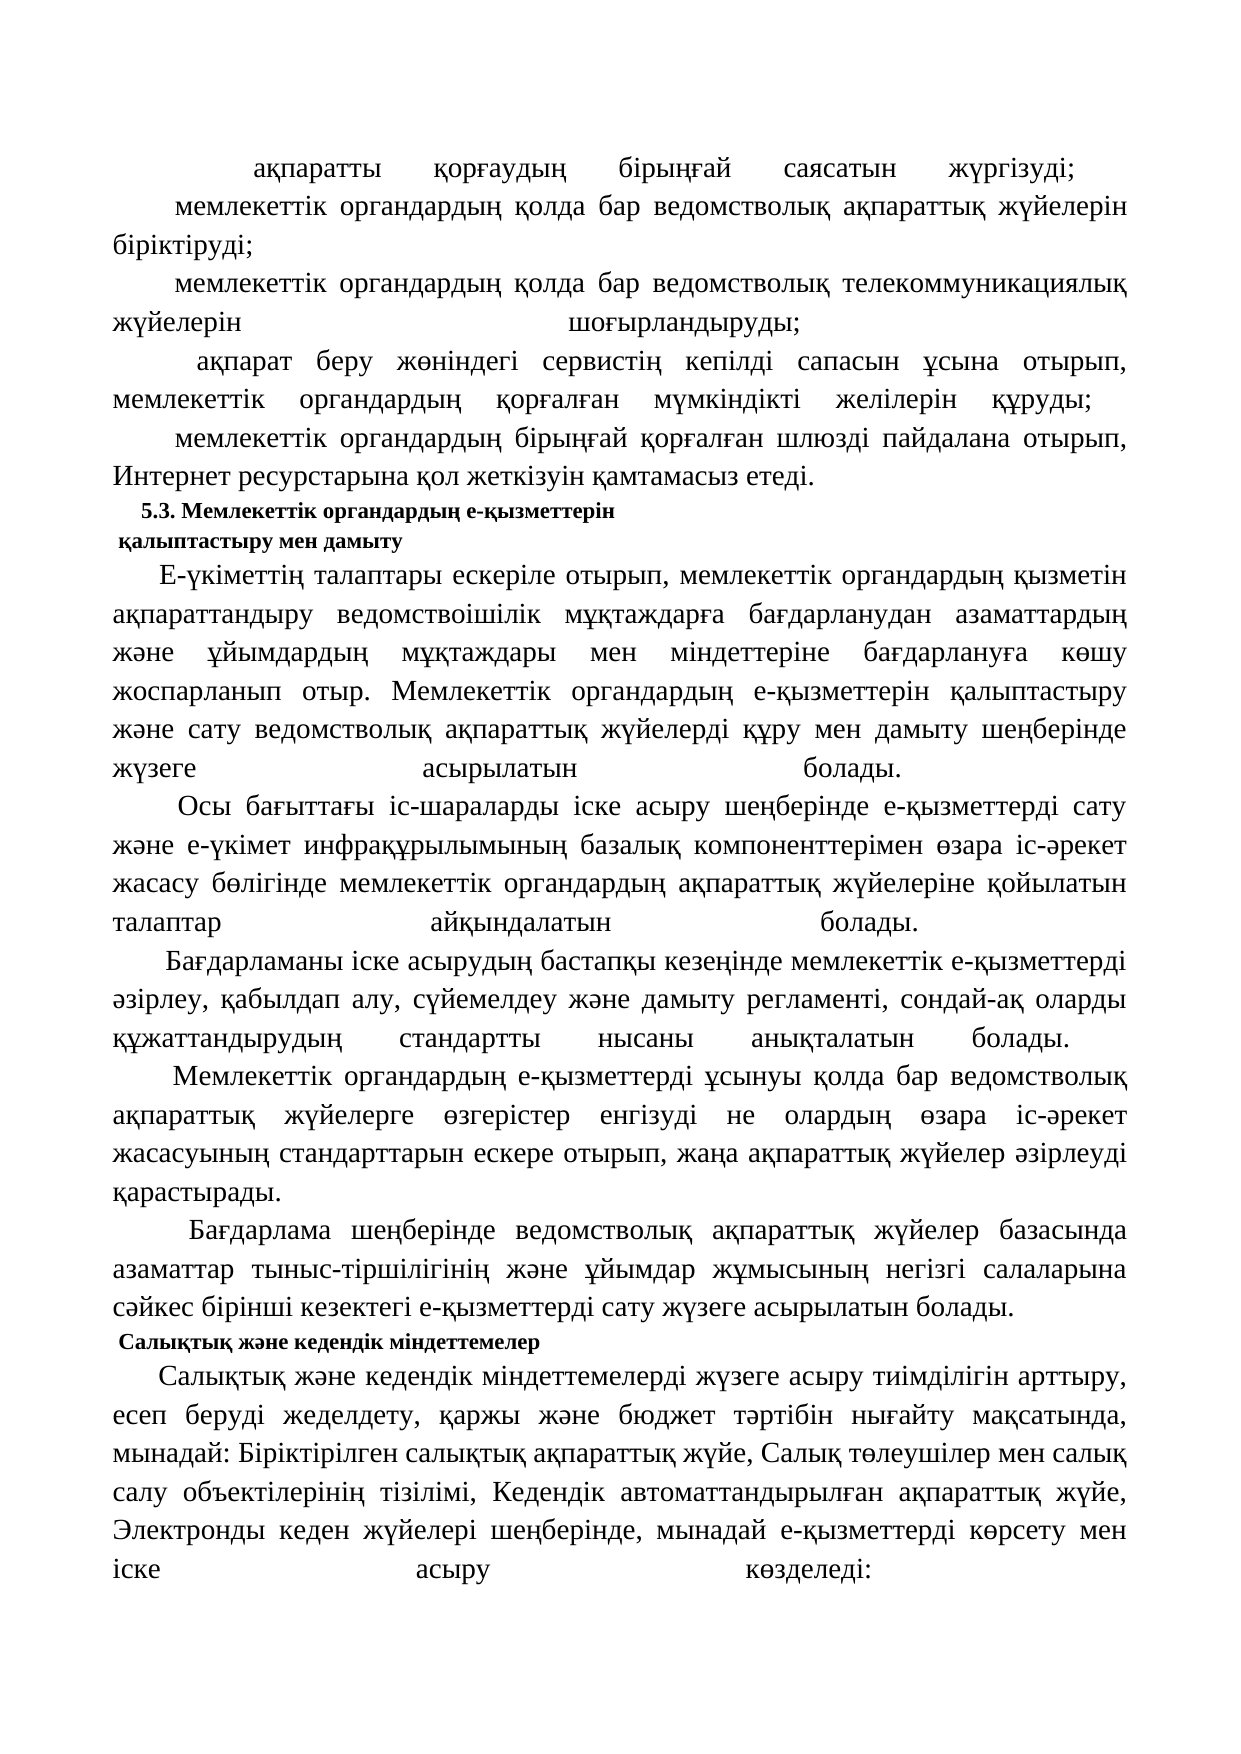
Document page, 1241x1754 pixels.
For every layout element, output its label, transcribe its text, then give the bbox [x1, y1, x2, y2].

text E-үкiметтiң талаптары ескерiле отырып, мемлекеттiк органдардың қызметiн ақпараттандыру ведомствоiшілік мұқтаждарға бағдарланудан азаматтардың және ұйымдардың мұқтаждары мен мiндеттерiне бағдарлануға көшу жоспарланып отыр. Мемлекеттiк органдардың е-қызметтерін қалыптастыру және сату ведомстволық ақпараттық жүйелердi құру мен дамыту шеңберiнде жүзеге асырылатын болады. Осы бағыттағы iс-шараларды iске асыру шеңберiнде е-қызметтердi сату және е-үкiмет инфрақұрылымының базалық компоненттерiмен өзара iс-әрекет жасасу бөлігінде мемлекеттік органдардың ақпараттық жүйелерiне қойылатын талаптар айқындалатын болады. Бағдарламаны iске асырудың бастапқы кезеңiнде мемлекеттiк e-қызметтердi әзiрлеу, қабылдап алу, сүйемелдеу және дамыту регламентi, сондай-ақ оларды құжаттандырудың стандартты нысаны анықталатын болады. Мемлекеттік органдардың е-қызметтердi ұсынуы қолда бар ведомстволық ақпараттық жүйелерге өзгерiстер енгiзудi не олардың өзара iс-әрекет жасасуының стандарттарын ескере отырып, жаңа ақпараттық жүйелер әзiрлеудi қарастырады. Бағдарлама шеңберiнде ведомстволық ақпараттық жүйелер базасында азаматтар тыныс-тiршiлiгiнiң және ұйымдар жұмысының негiзгi салаларына сәйкес бiрiншi кезектегi е-қызметтердi сату жүзеге асырылатын болады. [112, 557, 1128, 1323]
text Салықтық және кедендiк мiндеттемелер [112, 1328, 1128, 1354]
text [112, 150, 1128, 492]
text 5.3. Мемлекеттiк органдардың е-қызметтерiн қалыптастыру мен дамыту [112, 497, 1128, 553]
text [112, 1358, 1128, 1584]
